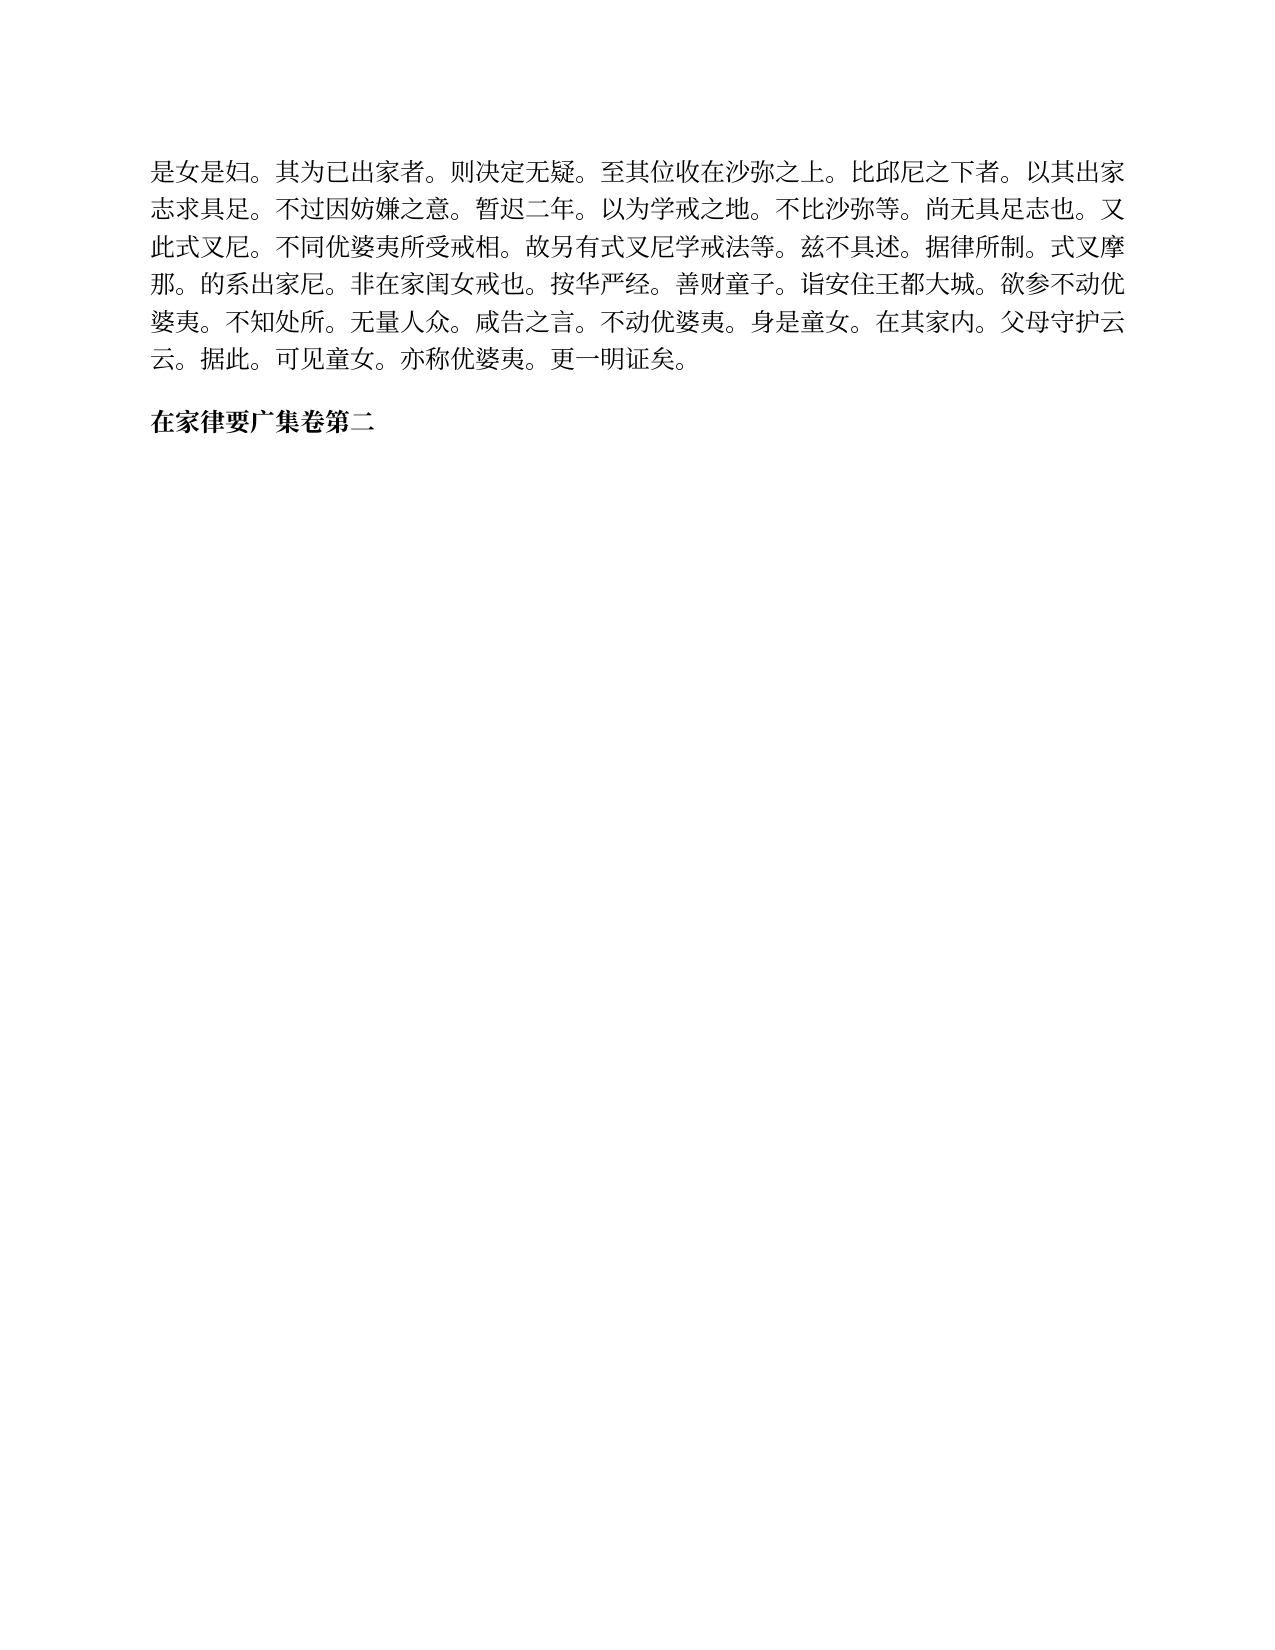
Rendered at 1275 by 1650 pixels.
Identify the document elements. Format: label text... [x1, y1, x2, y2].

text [150, 150, 1125, 375]
text 在家律要广集卷第二 [150, 400, 1125, 437]
